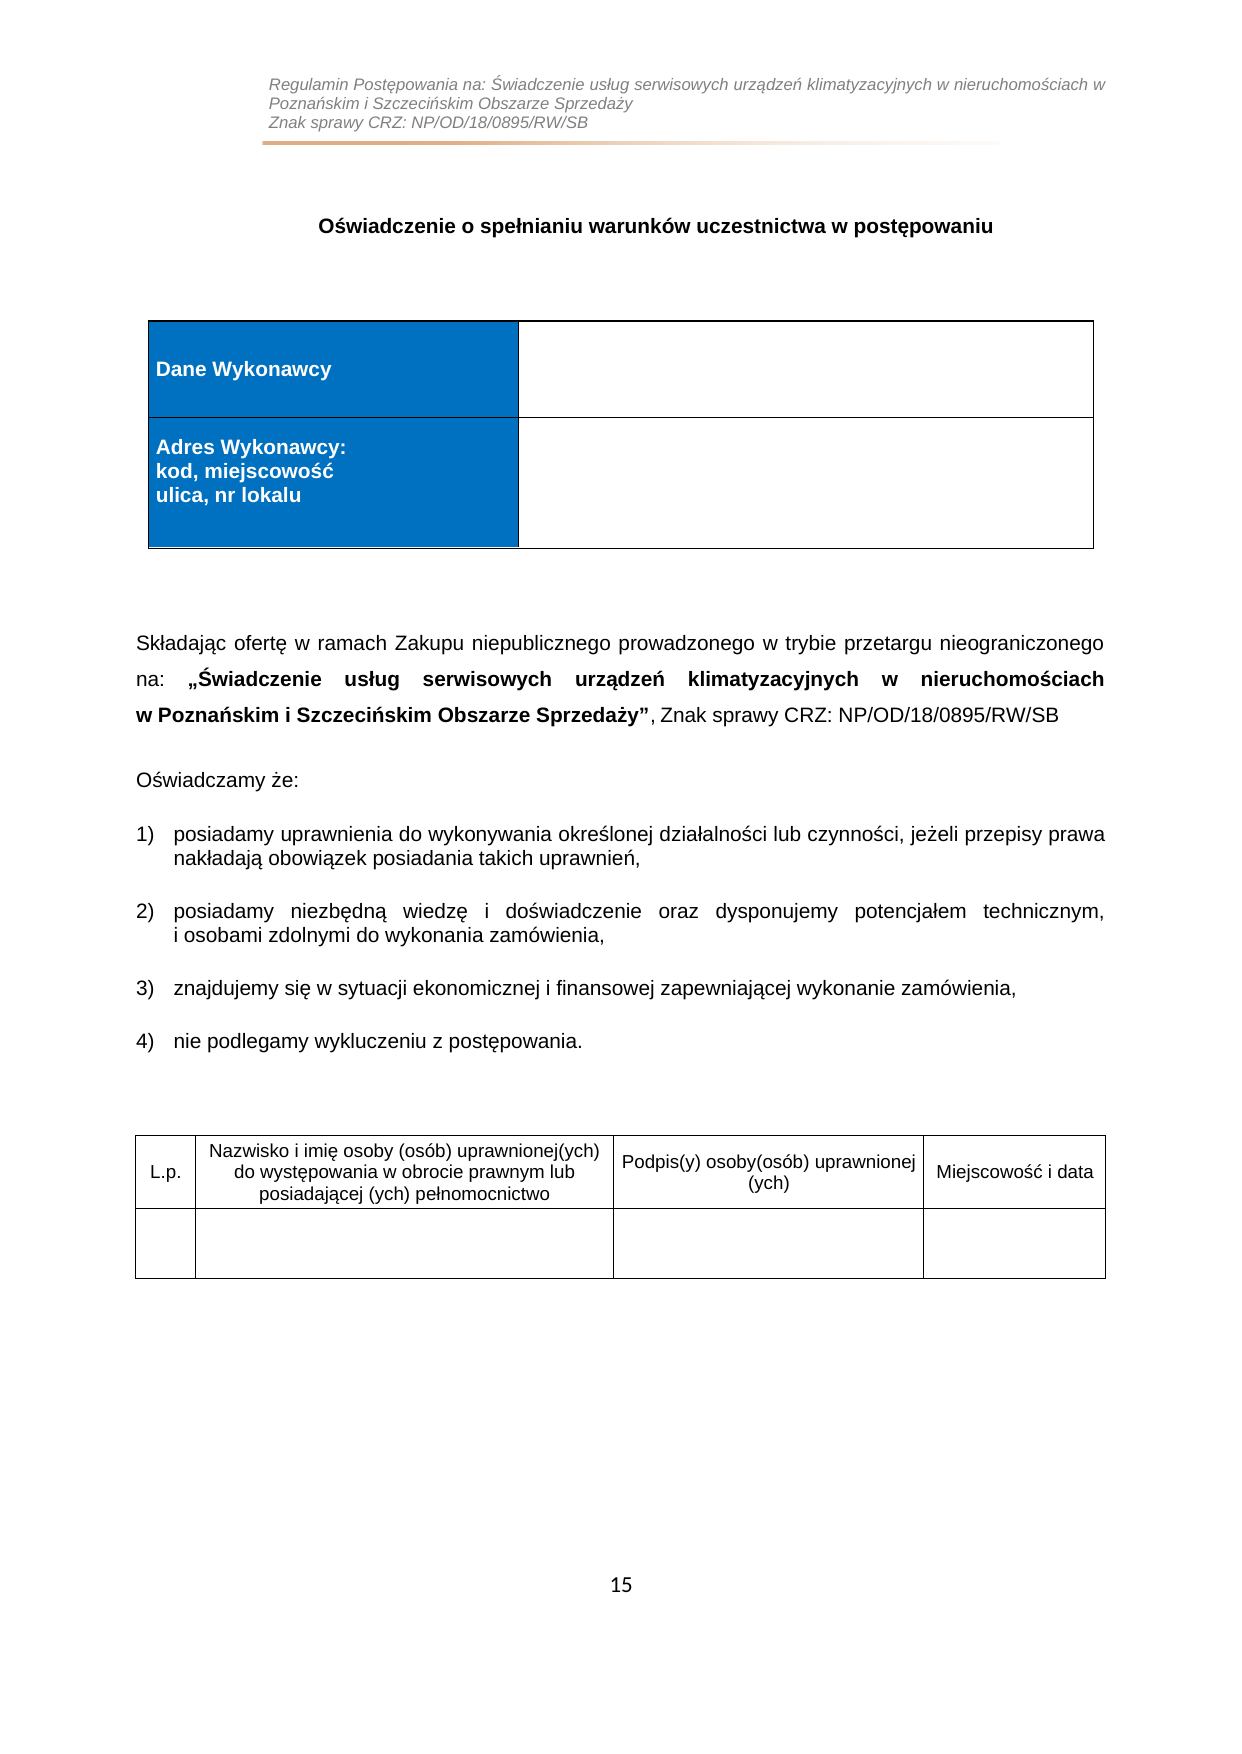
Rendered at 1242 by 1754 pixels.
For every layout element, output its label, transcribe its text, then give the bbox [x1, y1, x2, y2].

table_cell [614, 1209, 923, 1278]
table_header Podpis(y) osoby(osób) uprawnionej (ych) [614, 1136, 923, 1208]
table_cell [519, 418, 1093, 547]
table_cell [924, 1209, 1105, 1278]
text 3) znajdujemy się w sytuacji ekonomicznej i finansowej zapewniającej wykonanie zamówienia, [136, 976, 1106, 999]
text Składając ofertę w ramach Zakupu niepublicznego prowadzonego w trybie przetargu nieograniczonego na: „Świadczenie usług serwisowych urządzeń klimatyzacyjnych w nieruchomościach w Poznańskim i Szczecińskim Obszarze Sprzedaży”, Znak sprawy CRZ: NP/OD/18/0895/RW/SB [136, 631, 1106, 727]
text Oświadczamy że: [136, 768, 1106, 792]
table_header Nazwisko i imię osoby (osób) uprawnionej(ych) do występowania w obrocie prawnym lub posiadającej (ych) pełnomocnictwo [196, 1136, 613, 1208]
table_header Dane Wykonawcy [149, 322, 518, 417]
text 4) nie podlegamy wykluczeniu z postępowania. [136, 1029, 1106, 1053]
table_cell [196, 1209, 613, 1278]
text Oświadczenie o spełnianiu warunków uczestnictwa w postępowaniu [136, 214, 1176, 238]
text 1) posiadamy uprawnienia do wykonywania określonej działalności lub czynności, jeżeli przepisy prawa nakładają obowiązek posiadania takich uprawnień, [136, 821, 1106, 869]
table_header Miejscowość i data [924, 1136, 1105, 1208]
table_cell [136, 1209, 195, 1278]
text 2) posiadamy niezbędną wiedzę i doświadczenie oraz dysponujemy potencjałem technicznym, i osobami zdolnymi do wykonania zamówienia, [136, 898, 1106, 946]
table_header L.p. [136, 1136, 195, 1208]
table_header [519, 322, 1093, 417]
table_cell Adres Wykonawcy: kod, miejscowość ulica, nr lokalu [149, 418, 518, 547]
